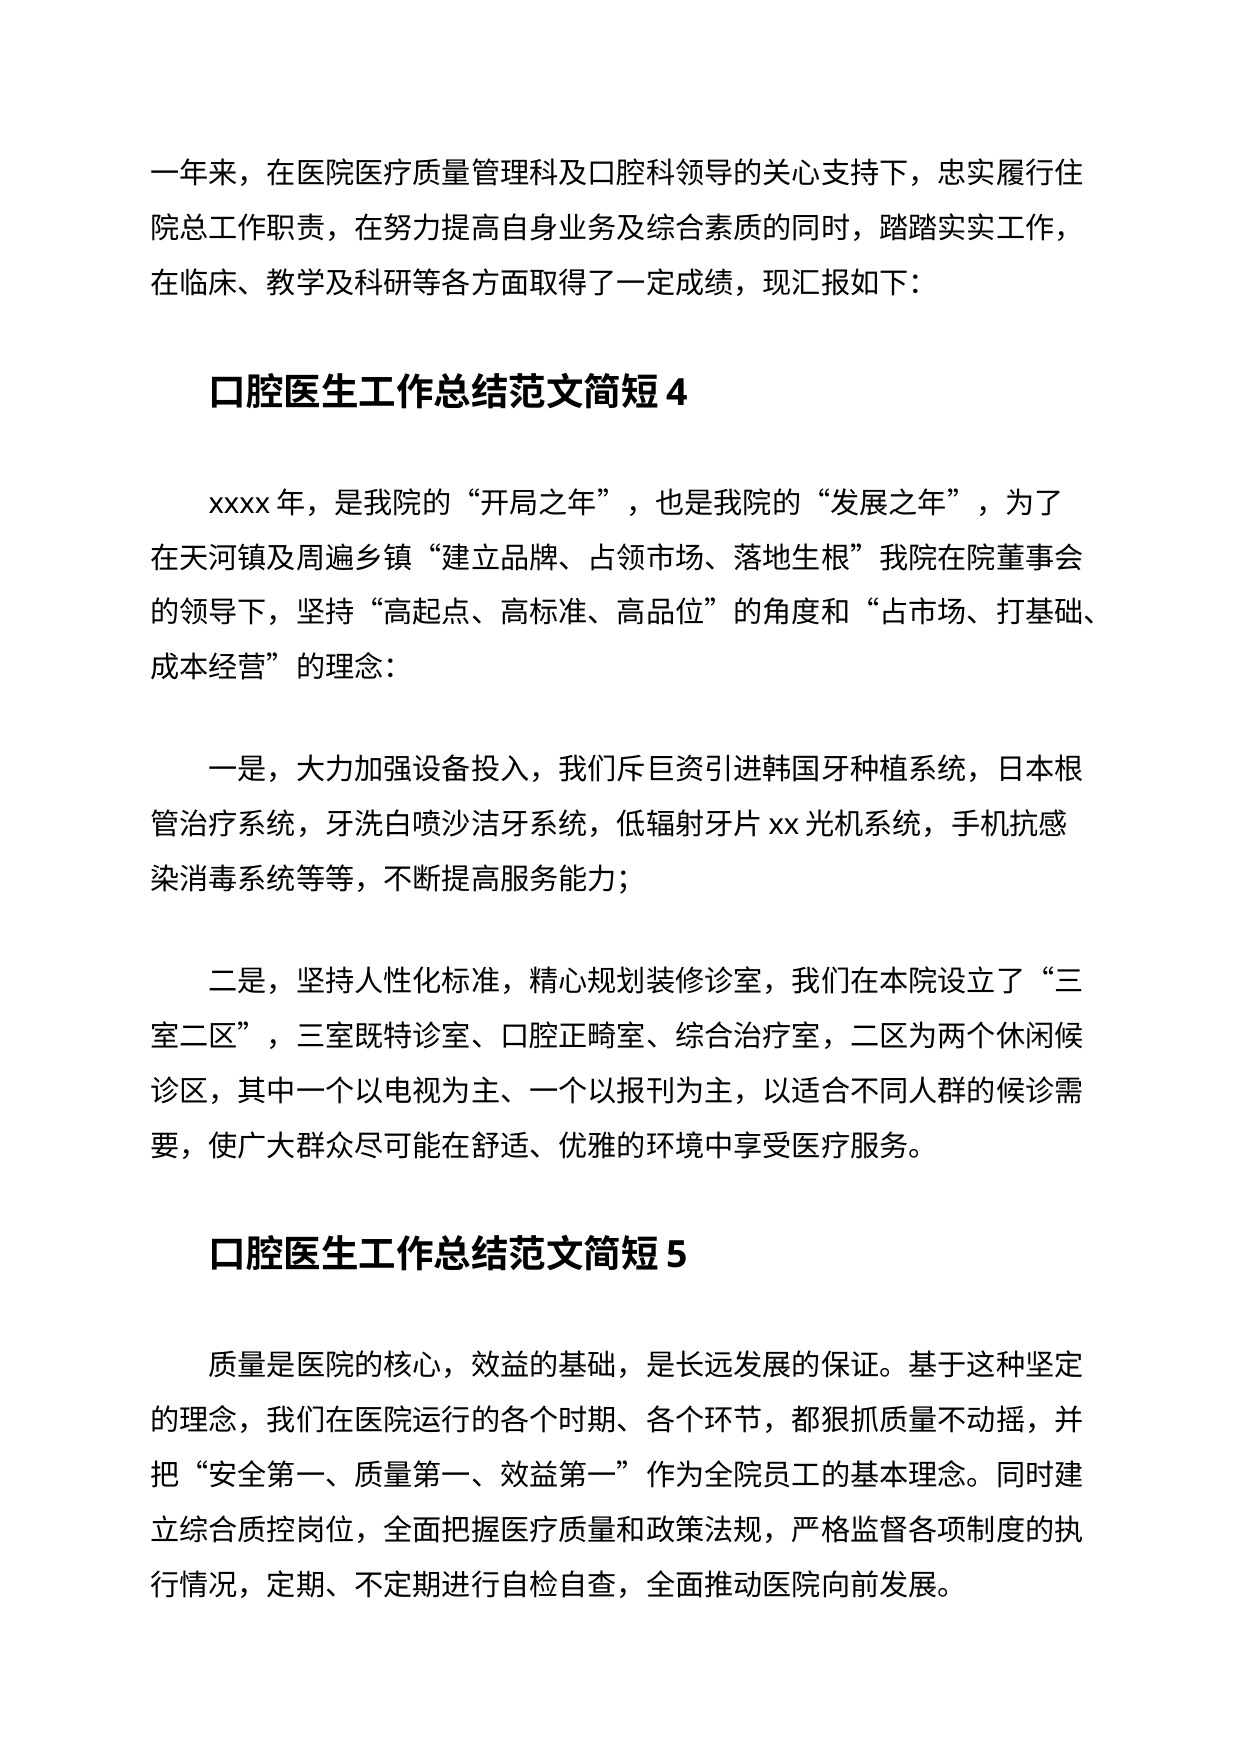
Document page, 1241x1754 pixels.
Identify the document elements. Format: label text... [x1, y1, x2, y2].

text 口腔医生工作总结范文简短5 [150, 1224, 1090, 1278]
text 质量是医院的核心，效益的基础，是长远发展的保证。基于这种坚定的理念，我们在医院运行的各个时期、各个环节，都狠抓质量不动摇，并把“安全第一、质量第一、效益第一”作为全院员工的基本理念。同时建立综合质控岗位，全面把握医疗质量和政策法规，严格监督各项制度的执行情况，定期、不定期进行自检自查，全面推动医院向前发展。 [150, 1341, 1090, 1603]
text xxxx年，是我院的“开局之年”，也是我院的“发展之年”，为了在天河镇及周遍乡镇“建立品牌、占领市场、落地生根”我院在院董事会的领导下，坚持“高起点、高标准、高品位”的角度和“占市场、打基础、成本经营”的理念： [150, 479, 1090, 686]
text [150, 150, 1090, 302]
text 一是，大力加强设备投入，我们斥巨资引进韩国牙种植系统，日本根管治疗系统，牙洗白喷沙洁牙系统，低辐射牙片xx光机系统，手机抗感染消毒系统等等，不断提高服务能力； [150, 746, 1090, 898]
text 二是，坚持人性化标准，精心规划装修诊室，我们在本院设立了“三室二区”，三室既特诊室、口腔正畸室、综合治疗室，二区为两个休闲候诊区，其中一个以电视为主、一个以报刊为主，以适合不同人群的候诊需要，使广大群众尽可能在舒适、优雅的环境中享受医疗服务。 [150, 957, 1090, 1164]
text 口腔医生工作总结范文简短4 [150, 362, 1090, 416]
